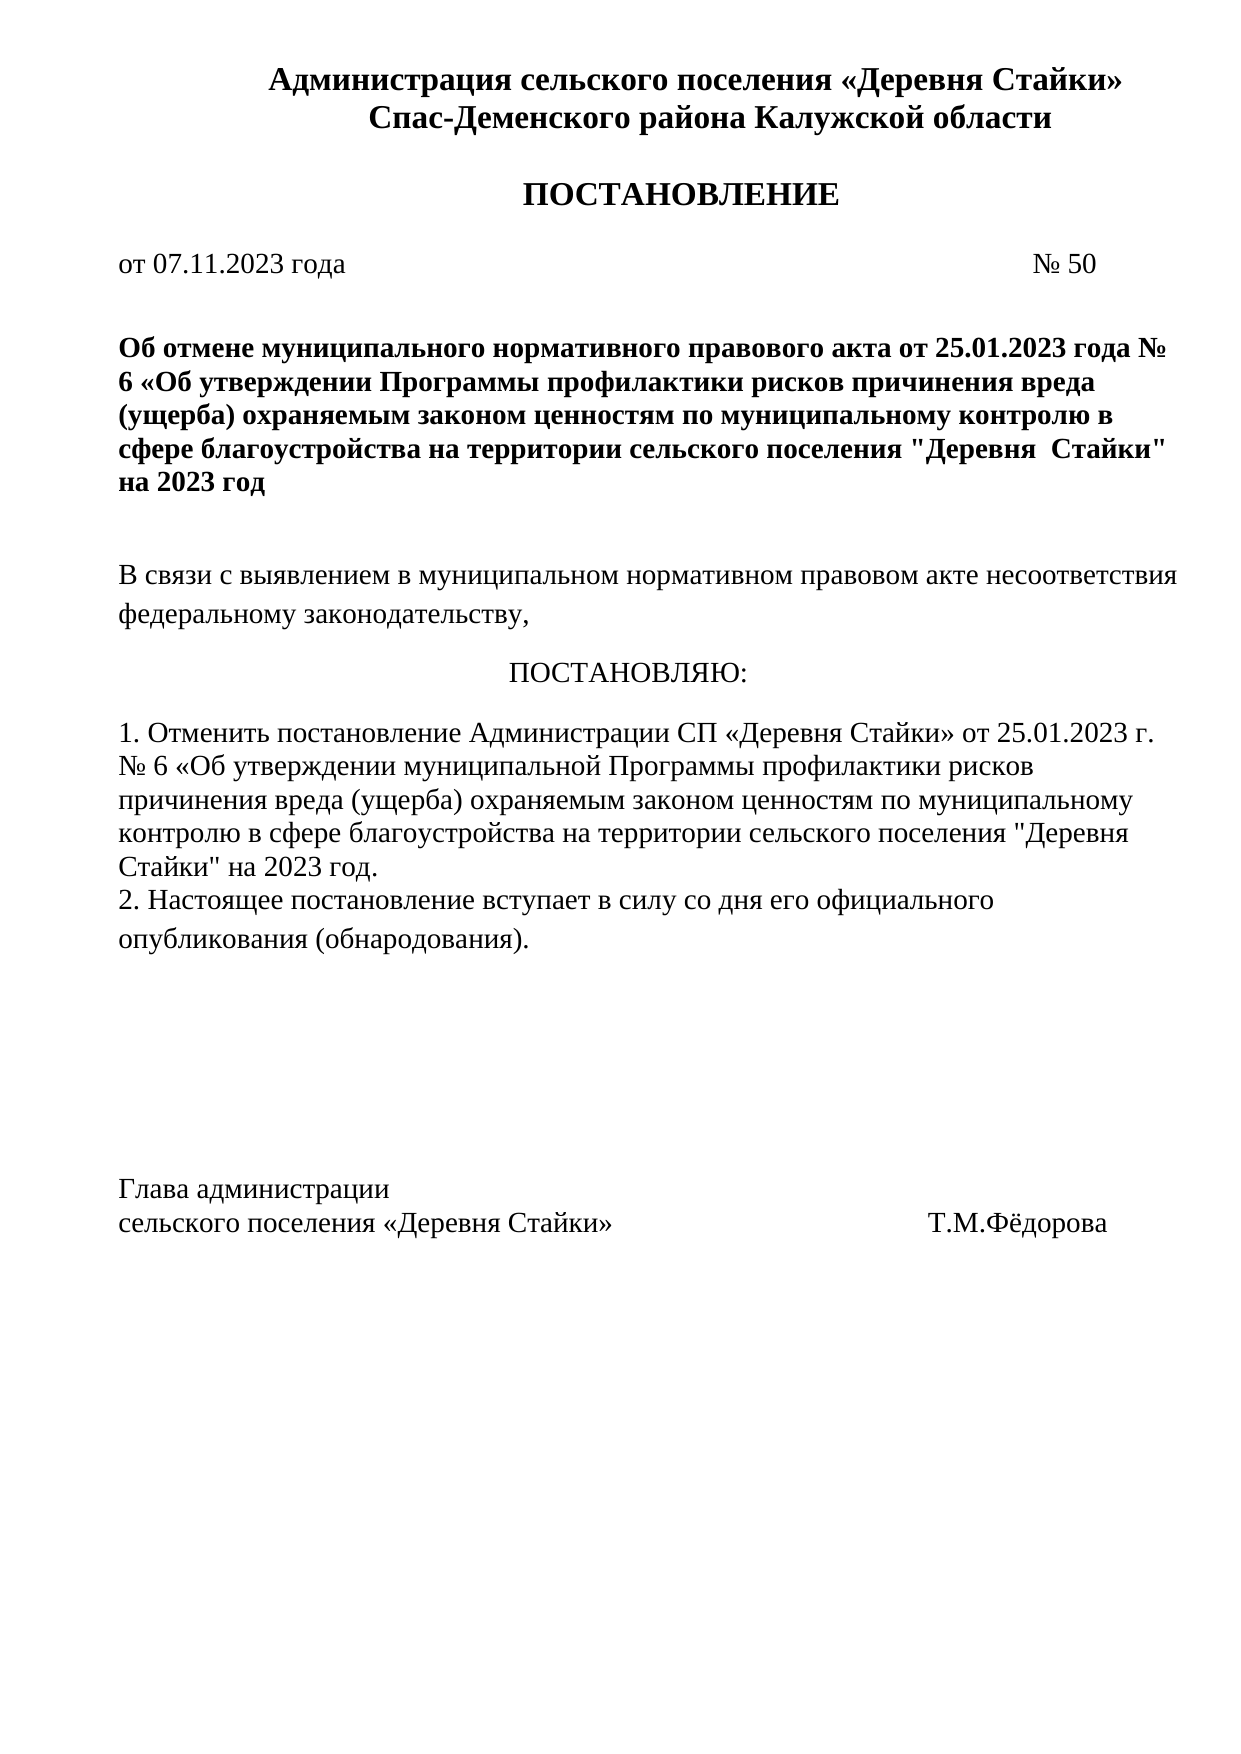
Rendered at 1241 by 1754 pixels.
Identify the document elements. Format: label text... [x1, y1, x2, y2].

text В связи с выявлением в муниципальном нормативном правовом акте несоответствия федеральному законодательству, [118, 557, 1181, 629]
text 2. Настоящее постановление вступает в силу со дня его официального опубликования (обнародования). [118, 882, 1181, 954]
text Глава администрации [118, 1172, 1181, 1205]
text 1. Отменить постановление Администрации СП «Деревня Стайки» от 25.01.2023 г. № 6 «Об утверждении муниципальной Программы профилактики рисков причинения вреда (ущерба) охраняемым законом ценностям по муниципальному контролю в сфере благоустройства на территории сельского поселения "Деревня Стайки" на 2023 год. [118, 715, 1181, 882]
text ПОСТАНОВЛЯЮ: [118, 655, 1181, 689]
text от 07.11.2023 года № 50 [118, 246, 1181, 279]
text Об отмене муниципального нормативного правового акта от 25.01.2023 года № 6 «Об утверждении Программы профилактики рисков причинения вреда (ущерба) охраняемым законом ценностям по муниципальному контролю в сфере благоустройства на территории сельского поселения "Деревня Стайки" на 2023 год [118, 330, 1181, 498]
text Администрация сельского поселения «Деревня Стайки» [118, 59, 1181, 97]
text Спас-Деменского района Калужской области [118, 97, 1181, 136]
text сельского поселения «Деревня Стайки» Т.М.Фёдорова [118, 1205, 1181, 1239]
text ПОСТАНОВЛЕНИЕ [339, 174, 1181, 212]
